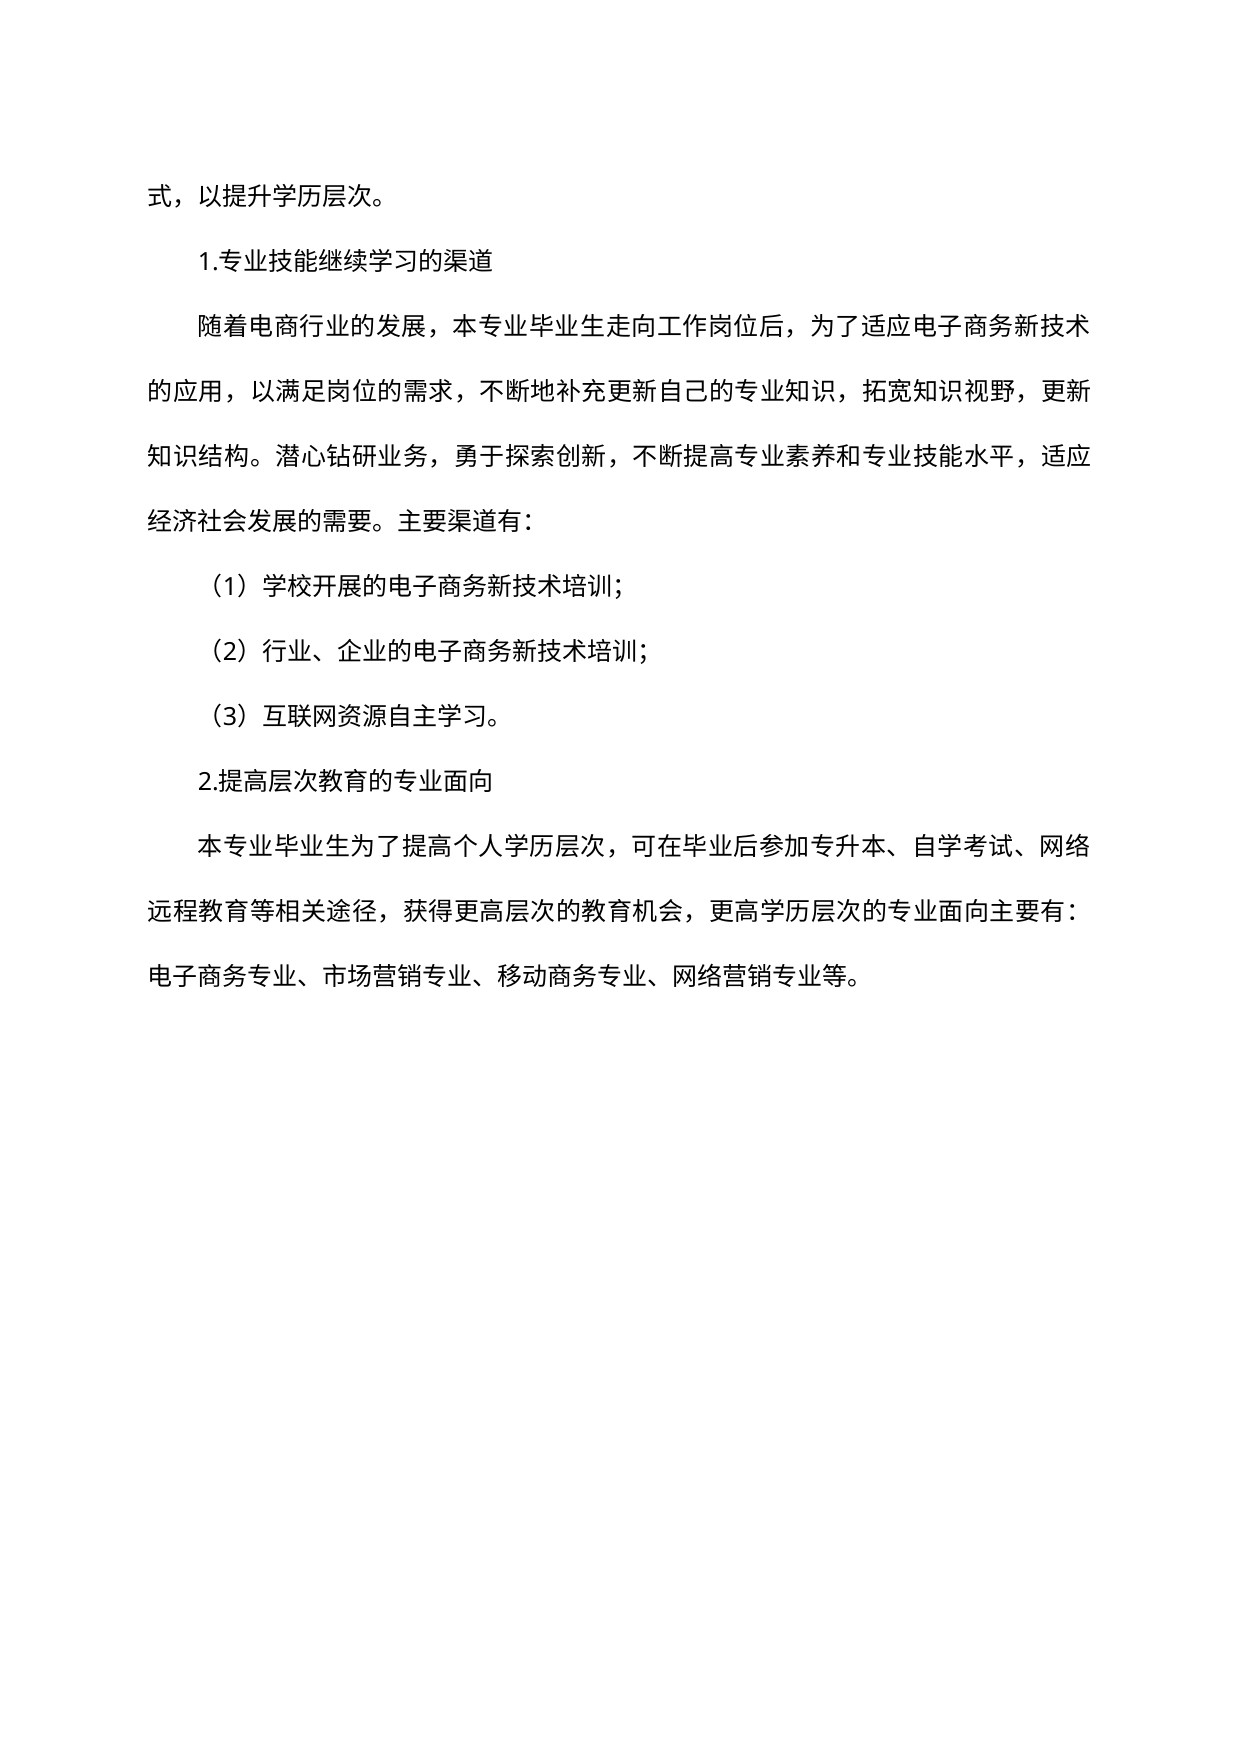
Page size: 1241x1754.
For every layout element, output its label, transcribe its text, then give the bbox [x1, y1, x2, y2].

text 1.专业技能继续学习的渠道 [148, 227, 1092, 292]
text 随着电商行业的发展，本专业毕业生走向工作岗位后，为了适应电子商务新技术的应用，以满足岗位的需求，不断地补充更新自己的专业知识，拓宽知识视野，更新知识结构。潜心钻研业务，勇于探索创新，不断提高专业素养和专业技能水平，适应经济社会发展的需要。主要渠道有： [148, 292, 1092, 552]
text 本专业毕业生为了提高个人学历层次，可在毕业后参加专升本、自学考试、网络远程教育等相关途径，获得更高层次的教育机会，更高学历层次的专业面向主要有：电子商务专业、市场营销专业、移动商务专业、网络营销专业等。 [148, 812, 1092, 1007]
text （2）行业、企业的电子商务新技术培训； [148, 617, 1092, 682]
text （3）互联网资源自主学习。 [148, 682, 1092, 747]
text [148, 162, 1092, 227]
text （1）学校开展的电子商务新技术培训； [148, 552, 1092, 617]
text 2.提高层次教育的专业面向 [148, 747, 1092, 812]
